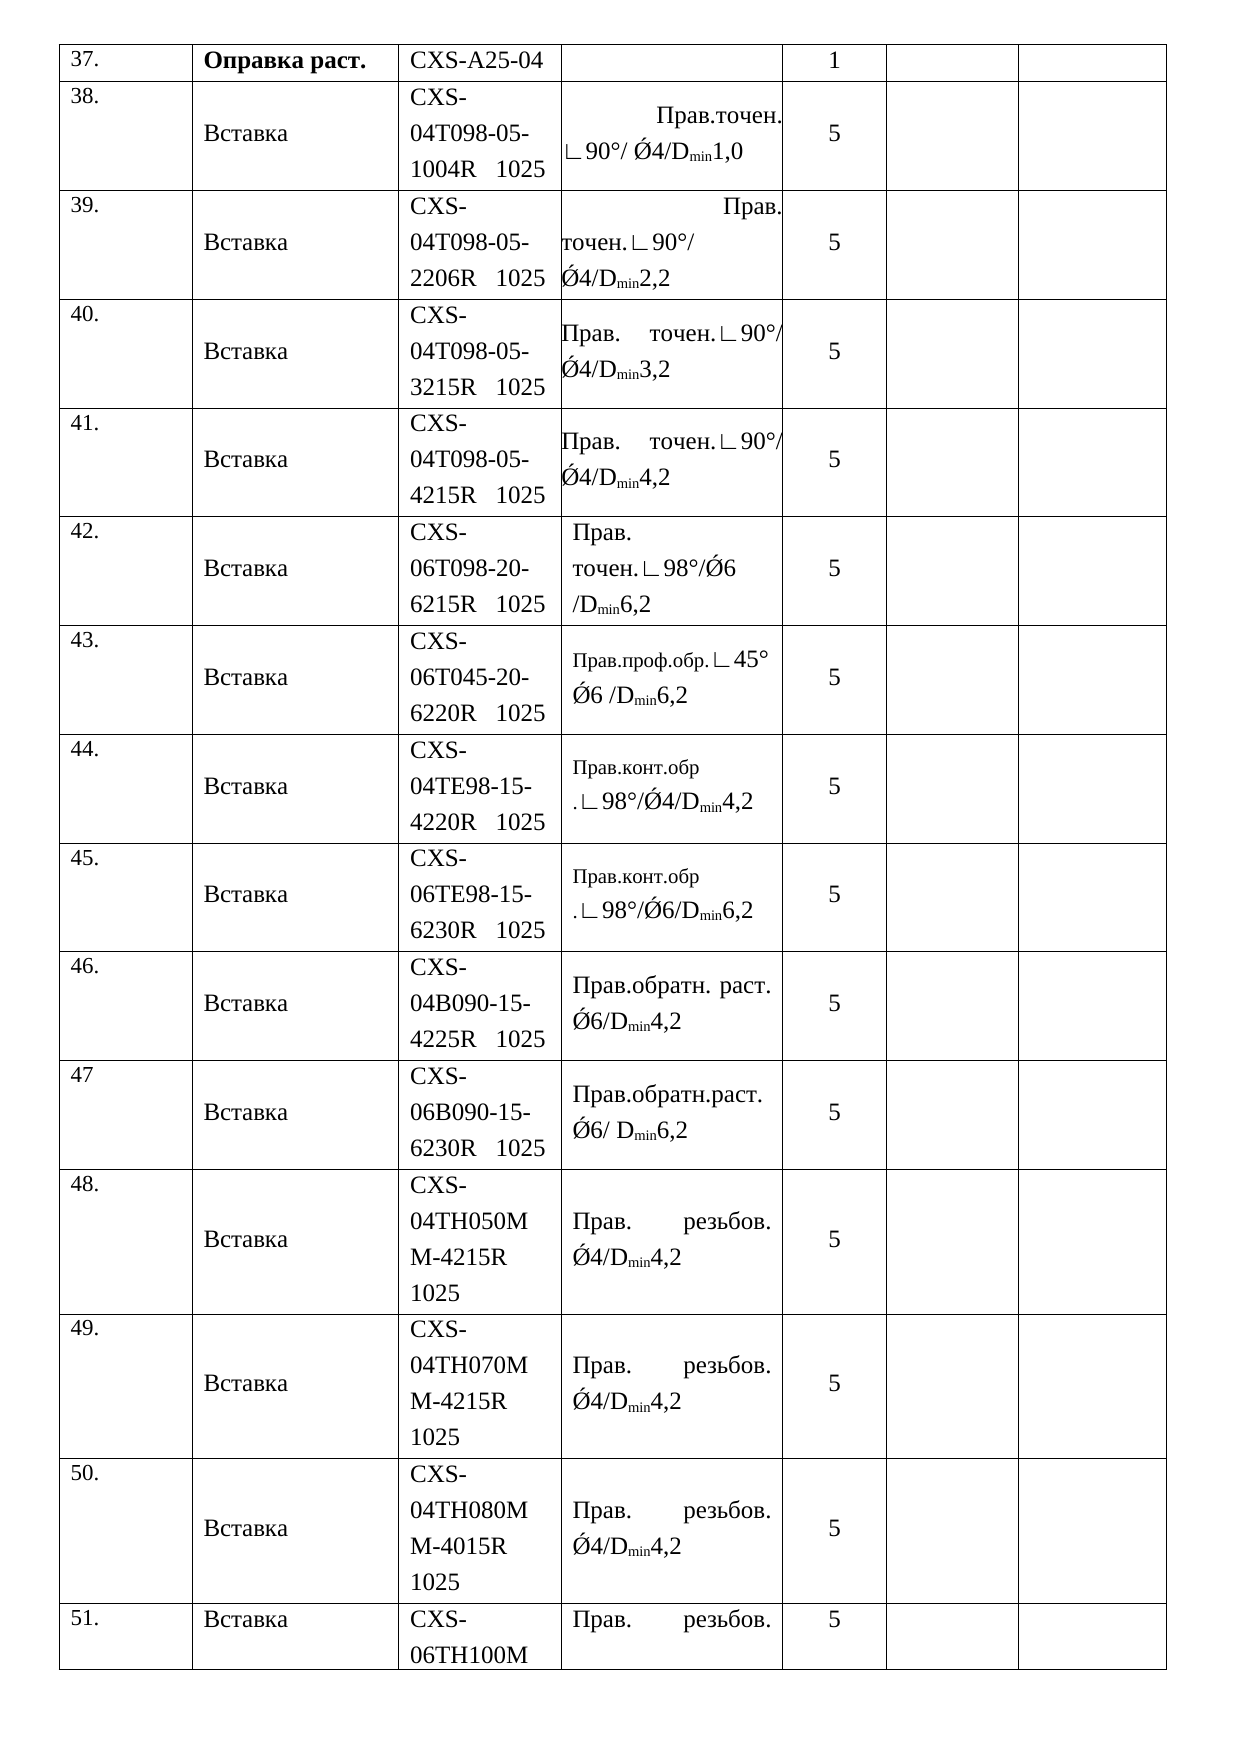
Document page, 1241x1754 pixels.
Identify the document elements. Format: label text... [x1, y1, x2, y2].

table_cell 5 [783, 82, 886, 190]
table_cell CXS-04T098-05-3215R 1025 [399, 300, 561, 407]
table_cell 5 [783, 409, 886, 516]
table_cell [1019, 517, 1166, 625]
table_cell [1019, 735, 1166, 842]
table_cell [1019, 1315, 1166, 1458]
table_cell 5 [783, 300, 886, 407]
table_cell 5 [783, 1459, 886, 1603]
table_cell 45. [60, 844, 192, 951]
table_cell CXS-04B090-15-4225R 1025 [399, 952, 561, 1060]
table_cell Вставка [193, 300, 398, 407]
table_cell [1019, 844, 1166, 951]
table_cell [887, 1061, 1018, 1169]
table_cell CXS-06TE98-15-6230R 1025 [399, 844, 561, 951]
table_cell 40. [60, 300, 192, 407]
table_cell 43. [60, 626, 192, 734]
table_cell Прав. резьбов. Ǿ4/Dmin4,2 [562, 1170, 782, 1313]
table_cell Прав. точен.∟90°/ Ǿ4/Dmin4,2 [562, 409, 782, 516]
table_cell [399, 1604, 561, 1668]
table_cell Прав. точен.∟90°/ Ǿ4/Dmin2,2 [562, 191, 782, 299]
table_cell 41. [60, 409, 192, 516]
table_cell Прав.точен.∟90°/ Ǿ4/Dmin1,0 [562, 82, 782, 190]
table_cell [887, 952, 1018, 1060]
table_cell 5 [783, 1061, 886, 1169]
table_cell [887, 409, 1018, 516]
table_cell [1019, 300, 1166, 407]
table_cell [1019, 1061, 1166, 1169]
table_cell 44. [60, 735, 192, 842]
table_cell Прав. резьбов. Ǿ4/Dmin4,2 [562, 1315, 782, 1458]
table_cell 5 [783, 517, 886, 625]
table_cell Вставка [193, 844, 398, 951]
table_cell [887, 1604, 1018, 1668]
table_cell [1019, 626, 1166, 734]
table_cell Прав.проф.обр.∟45° Ǿ6 /Dmin6,2 [562, 626, 782, 734]
table_cell 37. [60, 45, 192, 81]
table_cell 49. [60, 1315, 192, 1458]
table_cell [887, 1315, 1018, 1458]
table_cell [887, 735, 1018, 842]
table_cell 47 [60, 1061, 192, 1169]
table_cell CXS-06T098-20-6215R 1025 [399, 517, 561, 625]
table_cell [1019, 409, 1166, 516]
table_cell Прав. резьбов. Ǿ4/Dmin4,2 [562, 1459, 782, 1603]
table_cell CXS-А25-04 [399, 45, 561, 81]
table_cell [1019, 1459, 1166, 1603]
table_cell [887, 1170, 1018, 1313]
table_cell Прав.обратн.раст. Ǿ6/ Dmin6,2 [562, 1061, 782, 1169]
table_cell [1019, 1604, 1166, 1668]
table_cell Вставка [193, 1315, 398, 1458]
table_cell 5 [783, 735, 886, 842]
table_cell [1019, 191, 1166, 299]
table_cell [887, 300, 1018, 407]
table_cell CXS-04T098-05-1004R 1025 [399, 82, 561, 190]
table_cell Вставка [193, 626, 398, 734]
table_cell [887, 626, 1018, 734]
table_cell [562, 45, 782, 81]
table_cell CXS-04TE98-15-4220R 1025 [399, 735, 561, 842]
table_cell [1019, 1170, 1166, 1313]
table_cell Вставка [193, 1459, 398, 1603]
table_cell Прав. точен.∟98°/Ǿ6 /Dmin6,2 [562, 517, 782, 625]
table_cell 42. [60, 517, 192, 625]
table_cell Прав.обратн. раст. Ǿ6/Dmin4,2 [562, 952, 782, 1060]
table_cell [1019, 952, 1166, 1060]
table_cell 38. [60, 82, 192, 190]
table_cell CXS-06B090-15-6230R 1025 [399, 1061, 561, 1169]
table_cell 5 [783, 1170, 886, 1313]
table_cell Оправка раст. [193, 45, 398, 81]
table_cell Вставка [193, 735, 398, 842]
table_cell CXS-06T045-20-6220R 1025 [399, 626, 561, 734]
table_cell 39. [60, 191, 192, 299]
table_cell 50. [60, 1459, 192, 1603]
table_cell Вставка [193, 1061, 398, 1169]
table_cell Вставка [193, 191, 398, 299]
table_cell 48. [60, 1170, 192, 1313]
table_cell Вставка [193, 409, 398, 516]
table_cell 5 [783, 844, 886, 951]
table_cell CXS-04T098-05-4215R 1025 [399, 409, 561, 516]
table_cell Вставка [193, 952, 398, 1060]
table_cell 5 [783, 626, 886, 734]
table_cell 51. [60, 1604, 192, 1668]
table_cell [1019, 82, 1166, 190]
table_cell Прав.конт.обр.∟98°/Ǿ6/Dmin6,2 [562, 844, 782, 951]
table_cell [887, 1459, 1018, 1603]
table_cell 5 [783, 191, 886, 299]
table_cell CXS-04T098-05-2206R 1025 [399, 191, 561, 299]
table_cell Вставка [193, 1604, 398, 1668]
table_cell Прав.конт.обр.∟98°/Ǿ4/Dmin4,2 [562, 735, 782, 842]
table_cell [887, 844, 1018, 951]
table_cell Прав. точен.∟90°/ Ǿ4/Dmin3,2 [562, 300, 782, 407]
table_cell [562, 1604, 782, 1668]
table_cell [887, 191, 1018, 299]
table_cell Вставка [193, 517, 398, 625]
table_cell [887, 517, 1018, 625]
table_cell CXS-04TH050MM-4215R 1025 [399, 1170, 561, 1313]
table_cell Вставка [193, 82, 398, 190]
table_cell 1 [783, 45, 886, 81]
table_cell Вставка [193, 1170, 398, 1313]
table_cell CXS-04TH070MM-4215R 1025 [399, 1315, 561, 1458]
table_cell 46. [60, 952, 192, 1060]
table_cell 5 [783, 1604, 886, 1668]
table_cell [1019, 45, 1166, 81]
table_cell CXS-04TH080MM-4015R 1025 [399, 1459, 561, 1603]
table_cell [887, 82, 1018, 190]
table_cell [887, 45, 1018, 81]
table_cell 5 [783, 952, 886, 1060]
table_cell 5 [783, 1315, 886, 1458]
